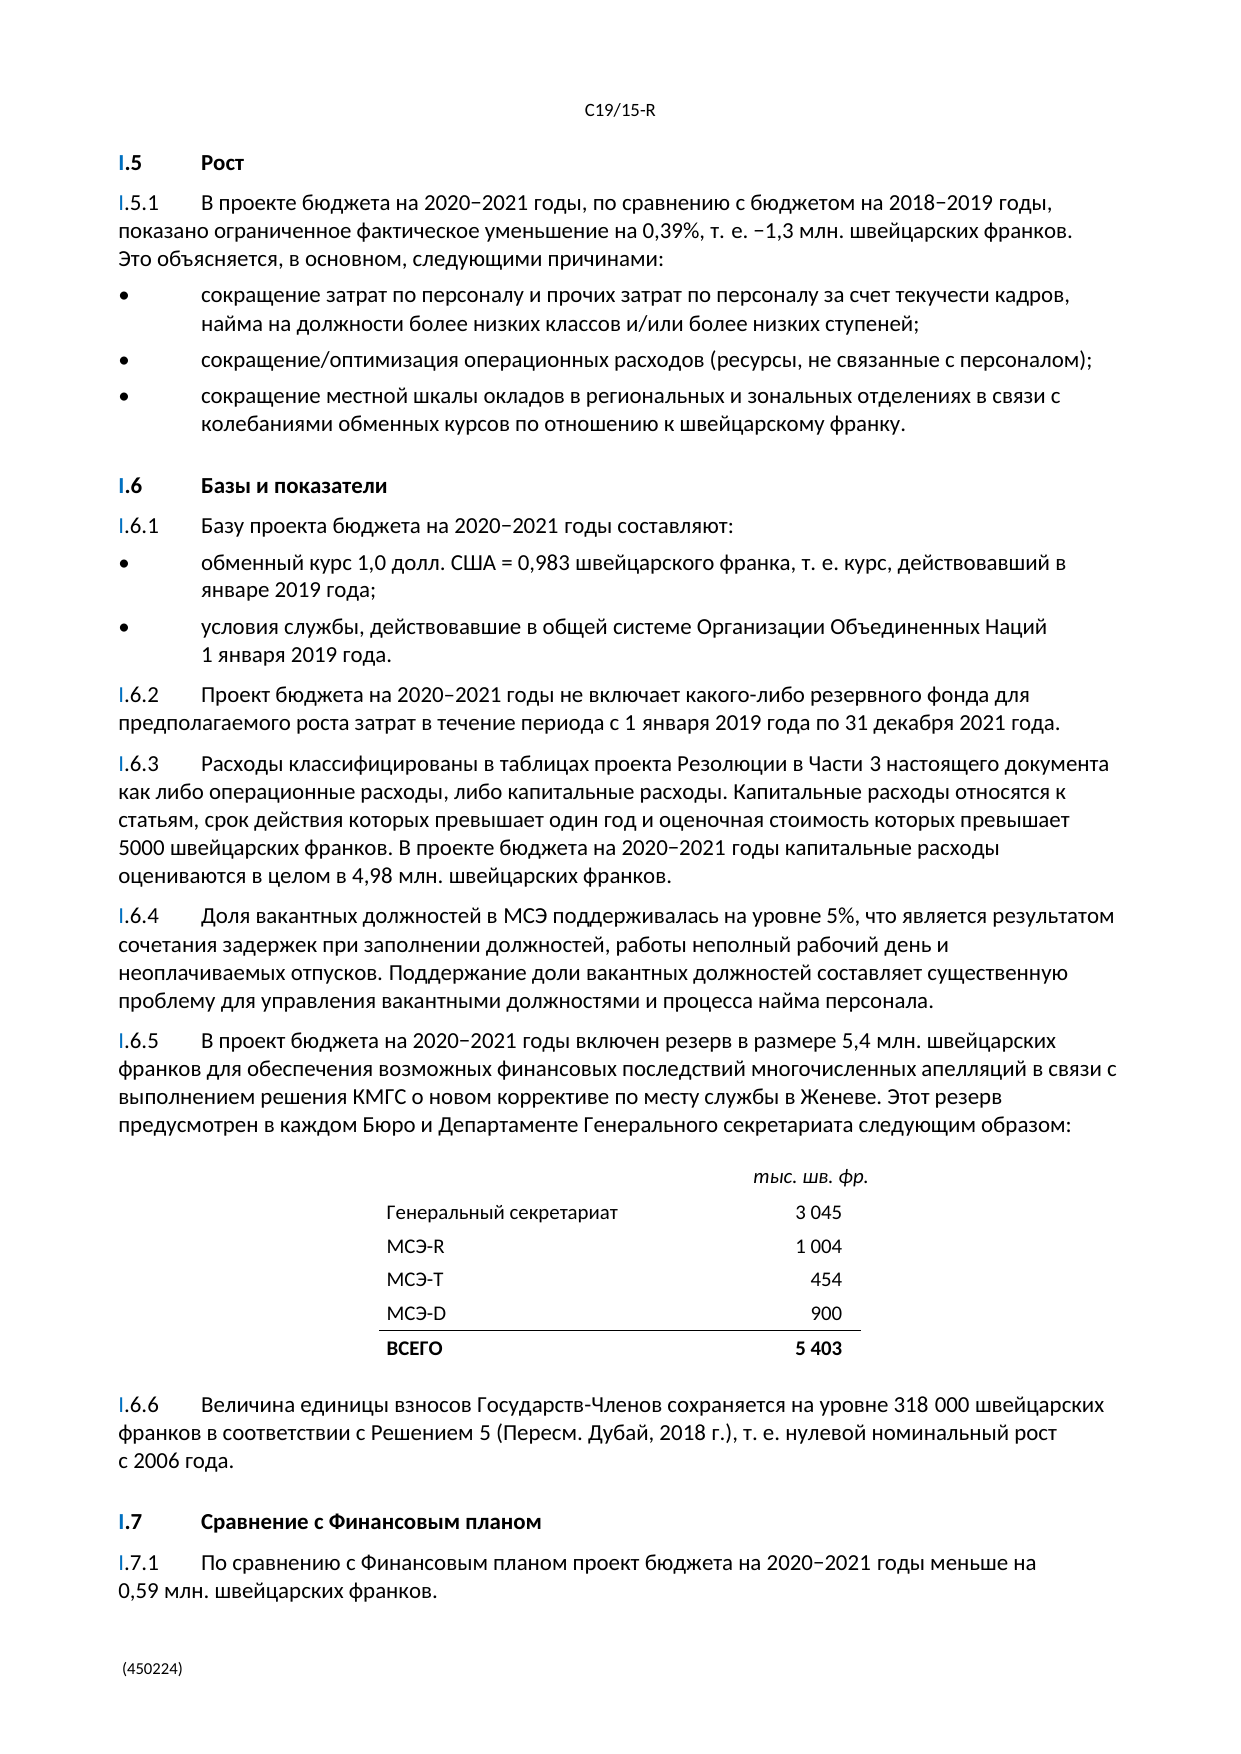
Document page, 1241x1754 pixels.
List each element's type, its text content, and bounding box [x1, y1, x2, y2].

table_cell 5 403 [715, 1331, 861, 1365]
subtitle I.5 Рост [118, 148, 1122, 176]
table_header 3 045 [715, 1195, 861, 1229]
text • условия службы, действовавшие в общей системе Организации Объединенных Наций 1 января 2019 года. [118, 612, 1122, 668]
text I.6.1 Базу проекта бюджета на 2020−2021 годы составляют: [118, 511, 1122, 539]
subtitle I.6 Базы и показатели [118, 471, 1122, 499]
text • обменный курс 1,0 долл. США = 0,983 швейцарского франка, т. е. курс, действовавший в январе 2019 года; [118, 548, 1122, 604]
table_cell 1 004 [715, 1229, 861, 1262]
table_cell ВСЕГО [379, 1331, 715, 1365]
table_cell 900 [715, 1296, 861, 1330]
text I.7.1 По сравнению с Финансовым планом проект бюджета на 2020−2021 годы меньше на 0,59 млн. швейцарских франков. [118, 1548, 1122, 1604]
text тыс. шв. фр. [118, 1163, 1122, 1189]
table_cell МСЭ-D [379, 1296, 715, 1330]
text I.5.1 В проекте бюджета на 2020−2021 годы, по сравнению с бюджетом на 2018−2019 годы, показано ограниченное фактическое уменьшение на 0,39%, т. е. −1,3 млн. швейцарских франков. Это объясняется, в основном, следующими причинами: [118, 188, 1122, 272]
text • сокращение/оптимизация операционных расходов (ресурсы, не связанные с персоналом); [118, 345, 1122, 373]
text I.6.4 Доля вакантных должностей в МСЭ поддерживалась на уровне 5%, что является результатом сочетания задержек при заполнении должностей, работы неполный рабочий день и неоплачиваемых отпусков. Поддержание доли вакантных должностей составляет существенную проблему для управления вакантными должностями и процесса найма персонала. [118, 902, 1122, 1014]
table_cell МСЭ-T [379, 1263, 715, 1296]
table_header Генеральный секретариат [379, 1195, 715, 1229]
text I.6.3 Расходы классифицированы в таблицах проекта Резолюции в Части 3 настоящего документа как либо операционные расходы, либо капитальные расходы. Капитальные расходы относятся к статьям, срок действия которых превышает один год и оценочная стоимость которых превышает 5000 швейцарских франков. В проекте бюджета на 2020−2021 годы капитальные расходы оцениваются в целом в 4,98 млн. швейцарских франков. [118, 749, 1122, 889]
text I.6.5 В проект бюджета на 2020−2021 годы включен резерв в размере 5,4 млн. швейцарских франков для обеспечения возможных финансовых последствий многочисленных апелляций в связи с выполнением решения КМГС о новом коррективе по месту службы в Женеве. Этот резерв предусмотрен в каждом Бюро и Департаменте Генерального секретариата следующим образом: [118, 1026, 1122, 1138]
text I.6.6 Величина единицы взносов Государств-Членов сохраняется на уровне 318 000 швейцарских франков в соответствии с Решением 5 (Пересм. Дубай, 2018 г.), т. е. нулевой номинальный рост с 2006 года. [118, 1390, 1122, 1474]
text I.6.2 Проект бюджета на 2020–2021 годы не включает какого-либо резервного фонда для предполагаемого роста затрат в течение периода с 1 января 2019 года по 31 декабря 2021 года. [118, 681, 1122, 737]
text • сокращение затрат по персоналу и прочих затрат по персоналу за счет текучести кадров, найма на должности более низких классов и/или более низких ступеней; [118, 281, 1122, 337]
table_cell 454 [715, 1263, 861, 1296]
text • сокращение местной шкалы окладов в региональных и зональных отделениях в связи с колебаниями обменных курсов по отношению к швейцарскому франку. [118, 381, 1122, 437]
table_cell МСЭ-R [379, 1229, 715, 1262]
subtitle I.7 Сравнение с Финансовым планом [118, 1507, 1122, 1535]
